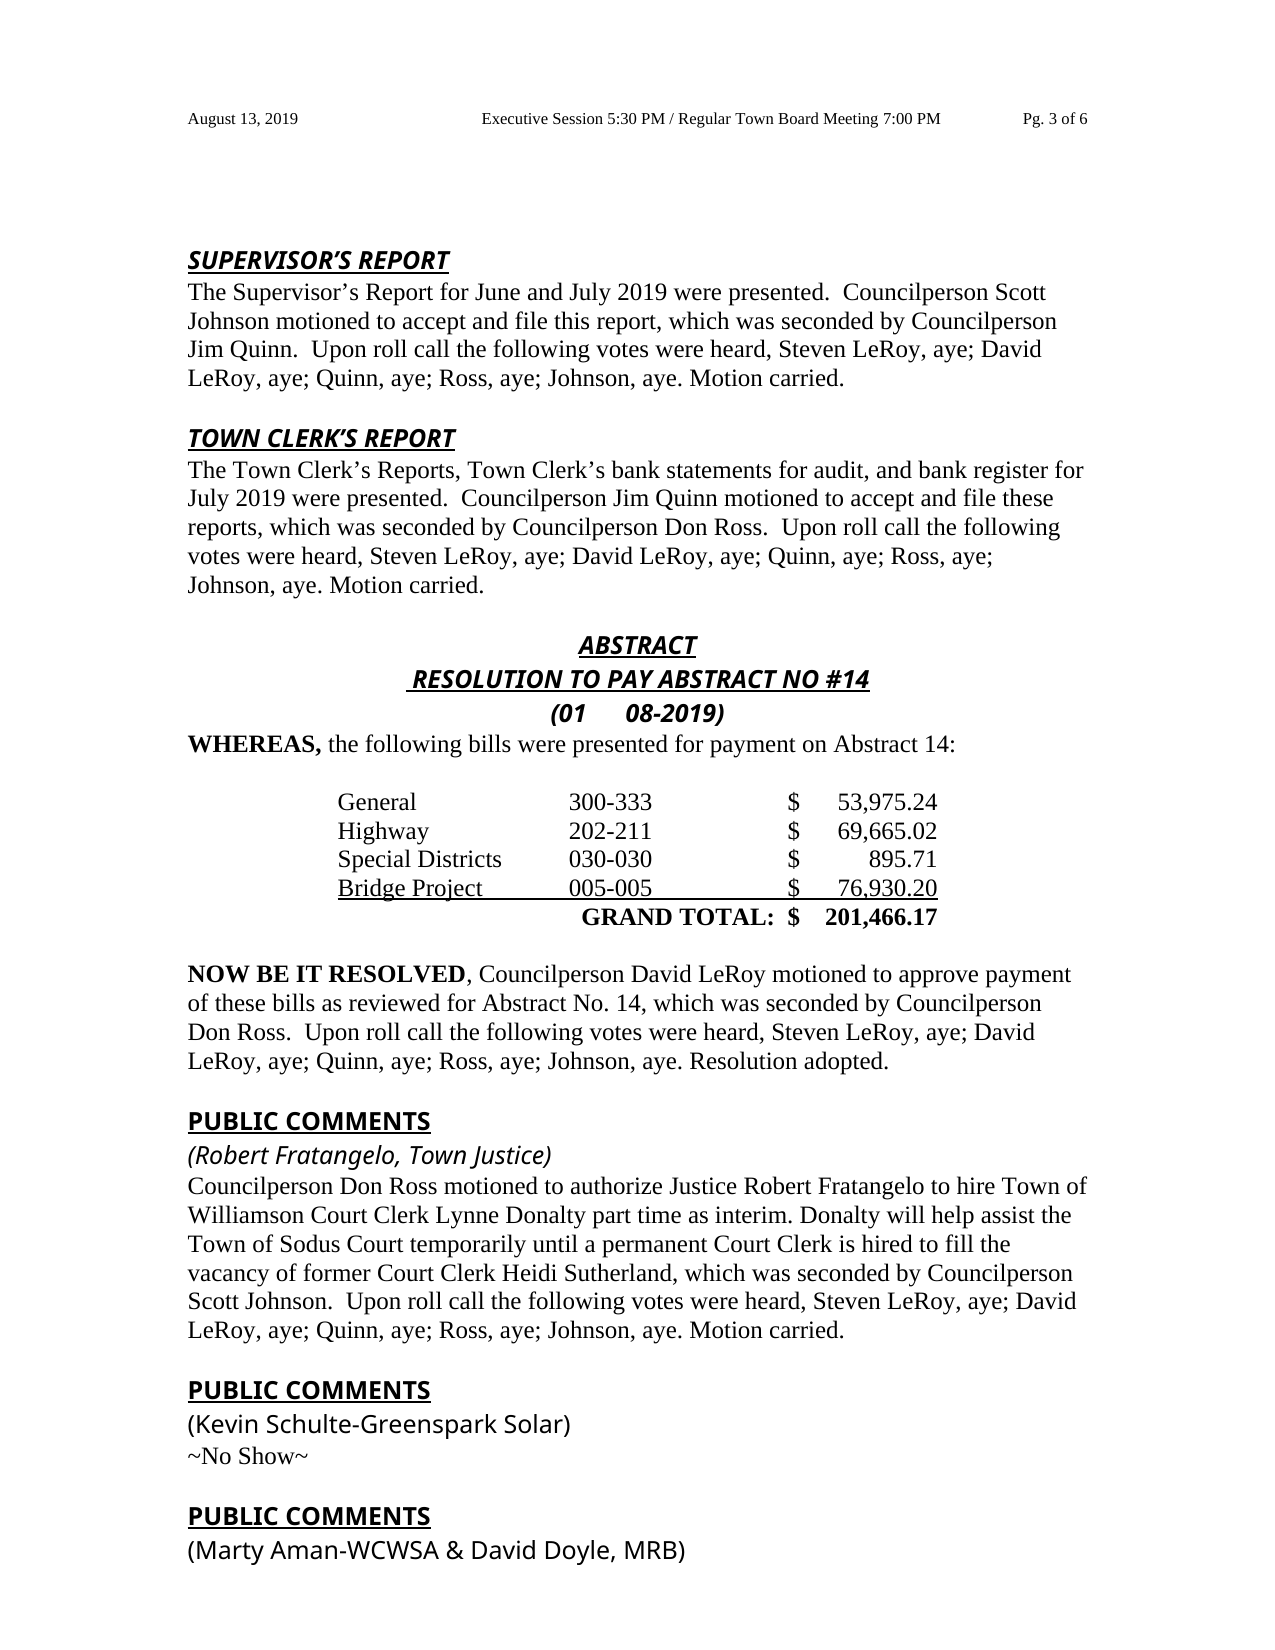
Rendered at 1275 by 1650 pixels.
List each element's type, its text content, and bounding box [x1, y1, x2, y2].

text PUBLIC COMMENTS [187, 1373, 1087, 1407]
text RESOLUTION TO PAY ABSTRACT NO #14 [187, 661, 1087, 695]
text Highway 202-211 $ 69,665.02 [337, 816, 1087, 844]
text Councilperson Don Ross motioned to authorize Justice Robert Fratangelo to hire Town of Williamson Court Clerk Lynne Donalty part time as interim. Donalty will help assist the Town of Sodus Court temporarily until a permanent Court Clerk is hired to fill the vacancy of former Court Clerk Heidi Sutherland, which was seconded by Councilperson Scott Johnson. Upon roll call the following votes were heard, Steven LeRoy, aye; David LeRoy, aye; Quinn, aye; Ross, aye; Johnson, aye. Motion carried. [187, 1171, 1087, 1344]
text (Marty Aman-WCWSA & David Doyle, MRB) [187, 1532, 1087, 1566]
text General 300-333 $ 53,975.24 [187, 787, 1087, 816]
text The Town Clerk’s Reports, Town Clerk’s bank statements for audit, and bank register for July 2019 were presented. Councilperson Jim Quinn motioned to accept and file these reports, which was seconded by Councilperson Don Ross. Upon roll call the following votes were heard, Steven LeRoy, aye; David LeRoy, aye; Quinn, aye; Ross, aye; Johnson, aye. Motion carried. [187, 455, 1087, 598]
text (Robert Fratangelo, Town Justice) [187, 1137, 1087, 1171]
text SUPERVISOR’S REPORT [187, 243, 1087, 277]
text WHEREAS, the following bills were presented for payment on Abstract 14: [187, 729, 1087, 758]
text The Supervisor’s Report for June and July 2019 were presented. Councilperson Scott Johnson motioned to accept and file this report, which was seconded by Councilperson Jim Quinn. Upon roll call the following votes were heard, Steven LeRoy, aye; David LeRoy, aye; Quinn, aye; Ross, aye; Johnson, aye. Motion carried. [187, 277, 1087, 392]
text ABSTRACT [187, 627, 1087, 661]
text PUBLIC COMMENTS [187, 1498, 1087, 1532]
text NOW BE IT RESOLVED, Councilperson David LeRoy motioned to approve payment of these bills as reviewed for Abstract No. 14, which was seconded by Councilperson Don Ross. Upon roll call the following votes were heard, Steven LeRoy, aye; David LeRoy, aye; Quinn, aye; Ross, aye; Johnson, aye. Resolution adopted. [187, 959, 1087, 1074]
text Special Districts 030-030 $ 895.71 [262, 844, 1087, 873]
text Bridge Project 005-005 $ 76,930.20 [262, 873, 1087, 902]
text PUBLIC COMMENTS [187, 1103, 1087, 1137]
text TOWN CLERK’S REPORT [187, 421, 1087, 455]
text ~No Show~ [187, 1441, 1087, 1469]
text (01 08-2019) [187, 695, 1087, 729]
text GRAND TOTAL: $ 201,466.17 [187, 902, 1087, 931]
text (Kevin Schulte-Greenspark Solar) [187, 1407, 1087, 1441]
